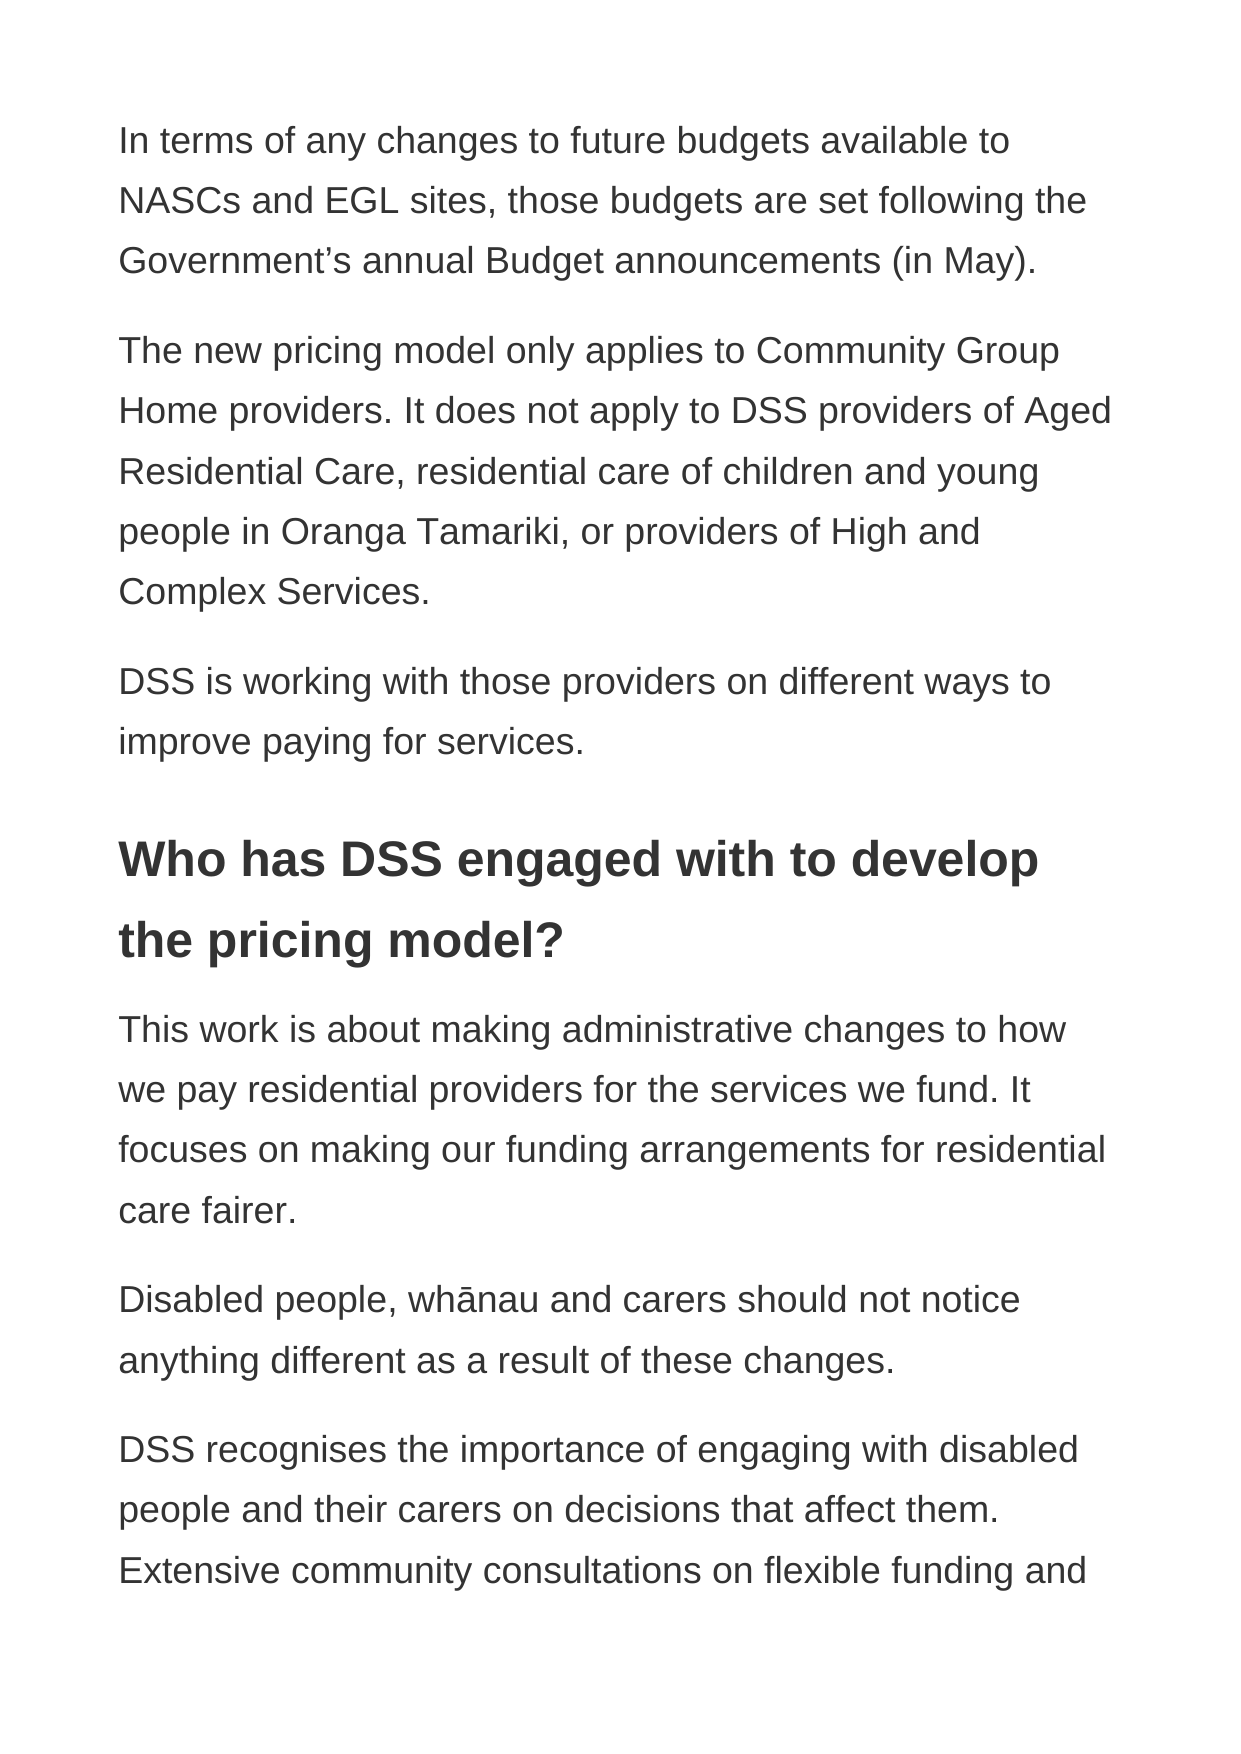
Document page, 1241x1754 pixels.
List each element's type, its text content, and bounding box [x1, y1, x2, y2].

text Disabled people, whānau and carers should not notice anything different as a result of these changes. [118, 1277, 1122, 1381]
text DSS is working with those providers on different ways to improve paying for services. [118, 659, 1122, 762]
text In terms of any changes to future budgets available to NASCs and EGL sites, those budgets are set following the Government’s annual Budget announcements (in May). [118, 118, 1122, 282]
text The new pricing model only applies to Community Group Home providers. It does not apply to DSS providers of Aged Residential Care, residential care of children and young people in Oranga Tamariki, or providers of High and Complex Services. [118, 328, 1122, 613]
subtitle Who has DSS engaged with to develop the pricing model? [118, 829, 1122, 967]
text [118, 1427, 1122, 1591]
text This work is about making administrative changes to how we pay residential providers for the services we fund. It focuses on making our funding arrangements for residential care fairer. [118, 1007, 1122, 1231]
